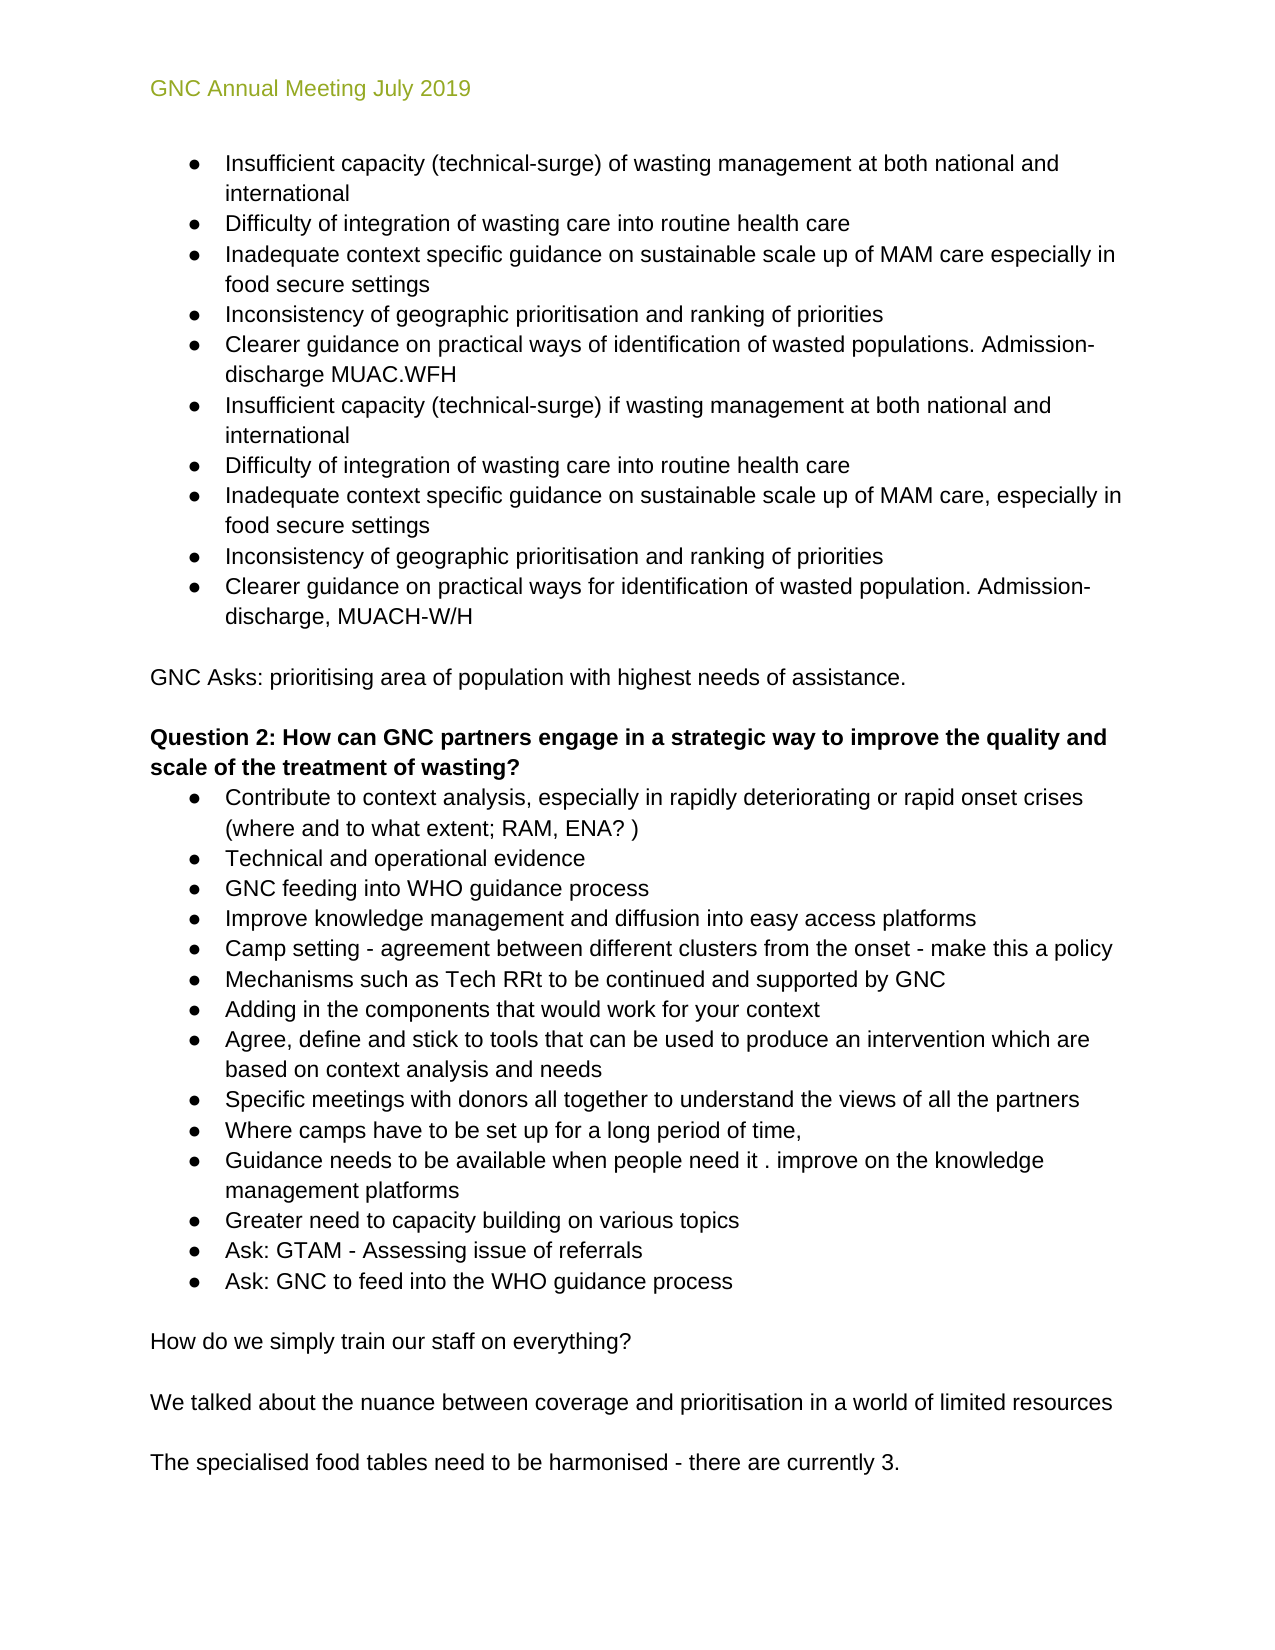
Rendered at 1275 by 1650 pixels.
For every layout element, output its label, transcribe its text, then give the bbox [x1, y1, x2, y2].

list Clearer guidance on practical ways of identification of wasted populations. Admission-discharge MUAC.WFH [187, 331, 1125, 388]
list Inadequate context specific guidance on sustainable scale up of MAM care, especially in food secure settings [187, 482, 1125, 539]
list Inadequate context specific guidance on sustainable scale up of MAM care especially in food secure settings [187, 241, 1125, 297]
list Guidance needs to be available when people need it . improve on the knowledge management platforms [187, 1147, 1125, 1203]
list Adding in the components that would work for your context [187, 996, 1125, 1022]
list Improve knowledge management and diffusion into easy access platforms [187, 905, 1125, 932]
list Technical and operational evidence [187, 845, 1125, 871]
list Camp setting - agreement between different clusters from the onset - make this a policy [187, 935, 1125, 962]
text Question 2: How can GNC partners engage in a strategic way to improve the quality and scale of the treatment of wasting? [150, 724, 1125, 781]
text We talked about the nuance between coverage and prioritisation in a world of limited resources [150, 1388, 1125, 1415]
list Agree, define and stick to tools that can be used to produce an intervention which are based on context analysis and needs [187, 1026, 1125, 1083]
text The specialised food tables need to be harmonised - there are currently 3. [150, 1449, 1125, 1475]
text GNC Asks: prioritising area of population with highest needs of assistance. [150, 663, 1125, 690]
text How do we simply train our staff on everything? [150, 1328, 1125, 1354]
list Ask: GTAM - Assessing issue of referrals [187, 1237, 1125, 1264]
list Inconsistency of geographic prioritisation and ranking of priorities [187, 301, 1125, 327]
list Greater need to capacity building on various topics [187, 1207, 1125, 1234]
list Specific meetings with donors all together to understand the views of all the partners [187, 1086, 1125, 1113]
list Clearer guidance on practical ways for identification of wasted population. Admission-discharge, MUACH-W/H [187, 573, 1125, 629]
list Where camps have to be set up for a long period of time, [187, 1117, 1125, 1143]
list Insufficient capacity (technical-surge) of wasting management at both national and international [187, 150, 1125, 207]
list GNC feeding into WHO guidance process [187, 875, 1125, 901]
list Contribute to context analysis, especially in rapidly deteriorating or rapid onset crises (where and to what extent; RAM, ENA? ) [187, 784, 1125, 841]
list Difficulty of integration of wasting care into routine health care [187, 452, 1125, 478]
list Difficulty of integration of wasting care into routine health care [187, 210, 1125, 237]
list Ask: GNC to feed into the WHO guidance process [187, 1268, 1125, 1294]
list Mechanisms such as Tech RRt to be continued and supported by GNC [187, 966, 1125, 992]
list Inconsistency of geographic prioritisation and ranking of priorities [187, 543, 1125, 569]
list Insufficient capacity (technical-surge) if wasting management at both national and international [187, 392, 1125, 448]
